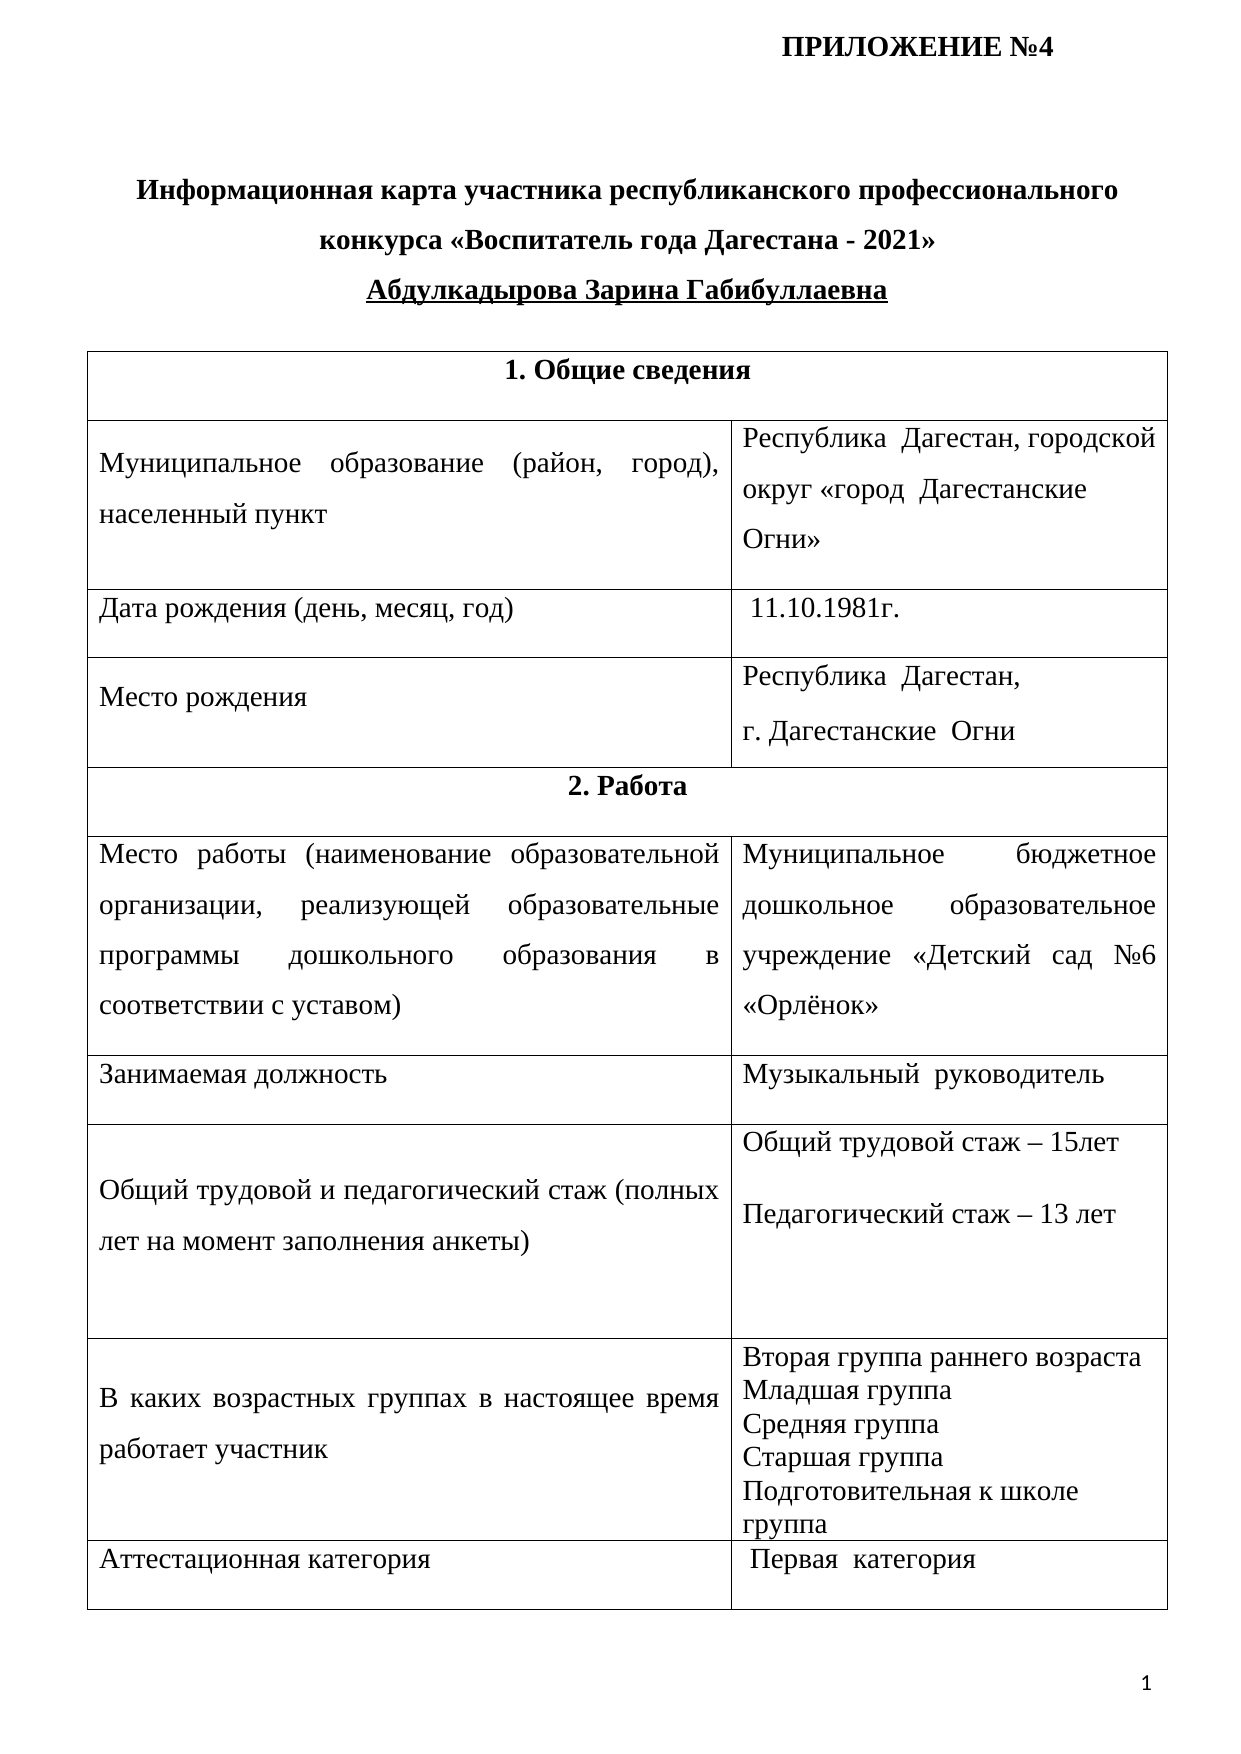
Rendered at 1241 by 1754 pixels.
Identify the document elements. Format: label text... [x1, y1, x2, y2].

table_cell Вторая группа раннего возраста Младшая группа Средняя группа Старшая группа Подготовительная к школе группа [732, 1339, 1167, 1540]
text Информационная карта участника республиканского профессионального конкурса «Воспитатель года Дагестана - 2021» [103, 172, 1152, 256]
table_cell Занимаемая должность [88, 1056, 731, 1123]
table_cell Муниципальное бюджетное дошкольное образовательное учреждение «Детский сад №6 «Орлёнок» [732, 837, 1167, 1055]
text ПРИЛОЖЕНИЕ №4 [103, 29, 1152, 63]
table_cell Первая категория [732, 1541, 1167, 1609]
table_cell Дата рождения (день, месяц, год) [88, 590, 731, 657]
table_cell Музыкальный руководитель [732, 1056, 1167, 1123]
table_cell Общий трудовой и педагогический стаж (полных лет на момент заполнения анкеты) [88, 1125, 731, 1338]
table_cell 11.10.1981г. [732, 590, 1167, 657]
table_header 1. Общие сведения [88, 352, 1167, 419]
text Абдулкадырова Зарина Габибуллаевна [103, 272, 1152, 306]
table_cell Место работы (наименование образовательной организации, реализующей образовательные программы дошкольного образования в соответствии с уставом) [88, 837, 731, 1055]
table_cell Республика Дагестан, городской округ «город Дагестанские Огни» [732, 421, 1167, 589]
table_cell Республика Дагестан, г. Дагестанские Огни [732, 658, 1167, 767]
table_cell Муниципальное образование (район, город), населенный пункт [88, 421, 731, 589]
table_cell 2. Работа [88, 768, 1167, 836]
table_cell Аттестационная категория [88, 1541, 731, 1609]
table_cell Общий трудовой стаж – 15лет Педагогический стаж – 13 лет [732, 1125, 1167, 1338]
table_cell В каких возрастных группах в настоящее время работает участник [88, 1339, 731, 1540]
table_cell Место рождения [88, 658, 731, 767]
